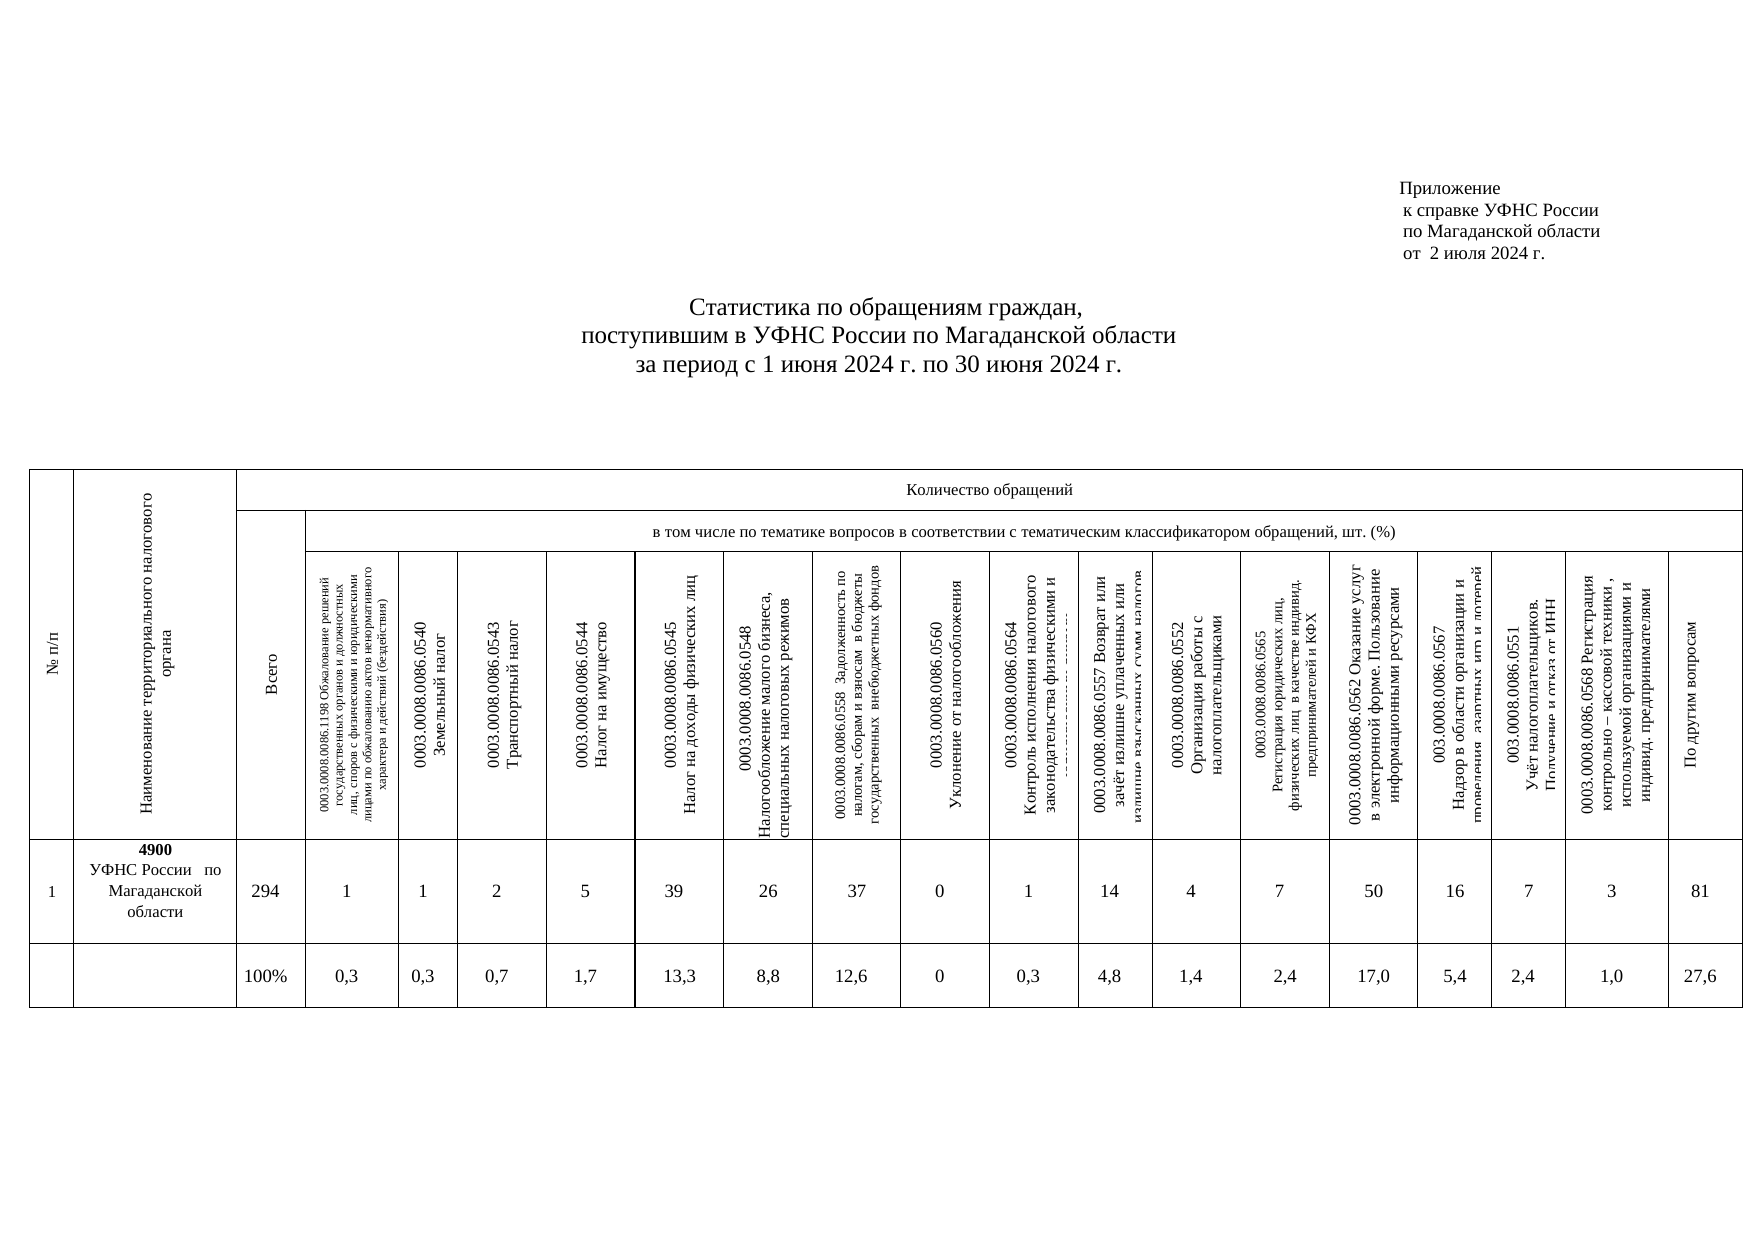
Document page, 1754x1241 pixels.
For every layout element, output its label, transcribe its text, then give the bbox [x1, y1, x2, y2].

text за период с 1 июня 2024 г. по 30 июня 2024 г. [29, 349, 1728, 378]
table_cell 003.0008.0086.0551 Учёт налогоплательщиков. Получение и отказ от ИНН [1492, 552, 1565, 838]
table_cell [74, 944, 236, 1007]
table_cell 0003.0008.0086.0564 Контроль исполнения налогового законодательства физическими и юридическими лицами [990, 552, 1078, 838]
table_cell 0003.0008.0086.0543 Транспортный налог [458, 552, 546, 838]
table_cell 100% [237, 944, 305, 1007]
table_cell 0003.0008.0086.0560 Уклонение от налогообложения [901, 552, 989, 838]
table_cell 0003.0008.0086.0540 Земельный налог [399, 552, 457, 838]
table_cell 27,6 [1669, 944, 1742, 1007]
table_cell 17,0 [1330, 944, 1417, 1007]
table_cell 294 [237, 840, 305, 943]
table_cell 2 [458, 840, 546, 943]
table_cell 13,3 [636, 944, 723, 1007]
table_cell 1 [399, 840, 457, 943]
table_cell 4,8 [1079, 944, 1152, 1007]
table_cell 1,4 [1153, 944, 1240, 1007]
table_cell 1,7 [547, 944, 634, 1007]
table_cell 0003.0008.0086.0548 Налогообложение малого бизнеса, специальных налоговых режимов [724, 552, 812, 838]
table_cell 39 [636, 840, 723, 943]
table_cell 4900 УФНС России по Магаданской области [74, 840, 236, 943]
table_cell 26 [724, 840, 812, 943]
table_cell 3 [1566, 840, 1668, 943]
table_cell 0003.0008.0086.0568 Регистрация контрольно – кассовой техники , используемой организациями и индивид. предпринимателями [1566, 552, 1668, 838]
table_cell 16 [1418, 840, 1491, 943]
text Приложение [29, 177, 1728, 199]
text к справке УФНС России [29, 199, 1728, 220]
table_cell 0,3 [990, 944, 1078, 1007]
table_cell По другим вопросам [1669, 552, 1742, 838]
table_header № п/п [30, 470, 73, 838]
table_cell 8,8 [724, 944, 812, 1007]
table_cell 0,3 [306, 944, 398, 1007]
text от 2 июля 2024 г. [29, 242, 1728, 263]
table_cell в том числе по тематике вопросов в соответствии с тематическим классификатором обращений, шт. (%) [306, 511, 1742, 551]
table_cell 0003.0008.0086.0544 Налог на имущество [547, 552, 634, 838]
table_cell 1 [306, 840, 398, 943]
table_cell 50 [1330, 840, 1417, 943]
table_cell 1 [990, 840, 1078, 943]
table_cell 0,7 [458, 944, 546, 1007]
table_cell 12,6 [813, 944, 900, 1007]
table_cell 5,4 [1418, 944, 1491, 1007]
table_cell 1 [30, 840, 73, 943]
table_header Количество обращений [237, 470, 1742, 510]
table_cell 2,4 [1241, 944, 1329, 1007]
table_cell 0003.0008.0086.0562 Оказание услуг в электронной форме. Пользование информационными ресурсами [1330, 552, 1417, 838]
table_cell Всего [237, 511, 305, 838]
table_cell 003.0008.0086.0567 Надзор в области организации и проведения азартных игр и лотерей [1418, 552, 1491, 838]
table_cell 7 [1492, 840, 1565, 943]
table_header Наименование территориального налогового органа [74, 470, 236, 838]
table_cell 4 [1153, 840, 1240, 943]
table_cell 0003.0008.0086.0552 Организация работы с налогоплательщиками [1153, 552, 1240, 838]
table_cell 0 [901, 944, 989, 1007]
text по Магаданской области [29, 220, 1728, 242]
table_cell 0003.0008.0086.0558 Задолженность по налогам, сборам и взносам в бюджеты государственных внебюджетных фондов [813, 552, 900, 838]
table_cell 81 [1669, 840, 1742, 943]
table_cell 7 [1241, 840, 1329, 943]
table_cell [30, 944, 73, 1007]
text Статистика по обращениям граждан, [44, 292, 1728, 320]
table_cell 0 [901, 840, 989, 943]
table_cell 37 [813, 840, 900, 943]
table_cell 0003.0008.0086.0557 Возврат или зачёт излишне уплаченных или излишне взысканных сумм налогов, сборов, взносов, пеней и штрафов [1079, 552, 1152, 838]
table_cell 0003.0008.0086.0565 Регистрация юридических лиц, физических лиц в качестве индивид. предпринимателей и КФХ [1241, 552, 1329, 838]
text поступившим в УФНС России по Магаданской области [29, 320, 1728, 349]
table_cell 0,3 [399, 944, 457, 1007]
table_cell 1,0 [1566, 944, 1668, 1007]
table_cell 0003.0008.0086.0545 Налог на доходы физических лиц [636, 552, 723, 838]
table_cell 0003.0008.0086.1198 Обжалование решений государственных органов и должностных лиц‚ споров с физическими и юридическими лицами по обжалованию актов ненормативного характера и действий (бездействия) должностных лиц [306, 552, 398, 838]
table_cell 14 [1079, 840, 1152, 943]
table_cell 2,4 [1492, 944, 1565, 1007]
table_cell 5 [547, 840, 634, 943]
